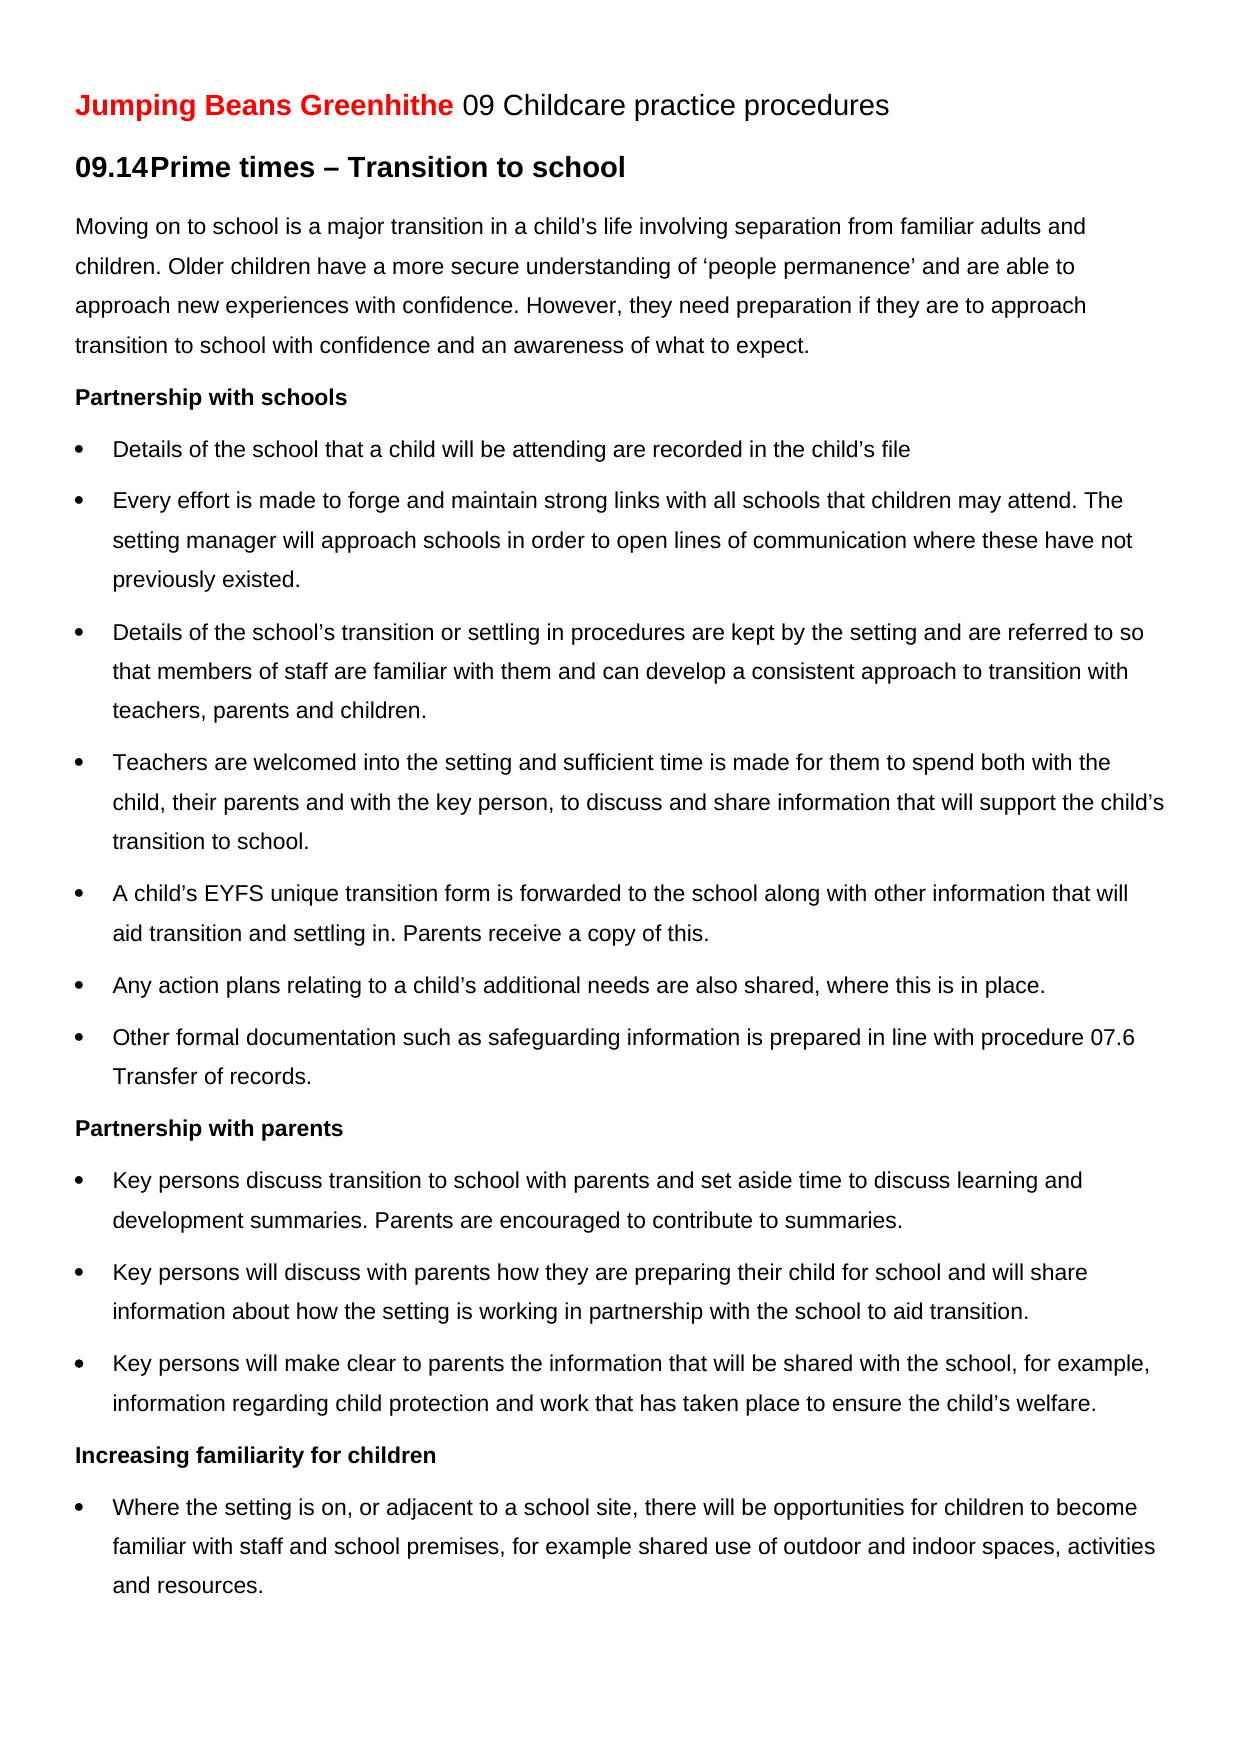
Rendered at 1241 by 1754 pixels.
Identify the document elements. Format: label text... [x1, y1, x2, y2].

list Key persons discuss transition to school with parents and set aside time to discuss learning and development summaries. Parents are encouraged to contribute to summaries. [75, 1167, 1165, 1233]
text Jumping Beans Greenhithe 09 Childcare practice procedures [75, 87, 1165, 121]
list Details of the school that a child will be attending are recorded in the child’s file [75, 436, 1165, 462]
list Teachers are welcomed into the setting and sufficient time is made for them to spend both with the child, their parents and with the key person, to discuss and share information that will support the child’s transition to school. [75, 749, 1165, 855]
text Increasing familiarity for children [75, 1442, 1165, 1468]
list Details of the school’s transition or settling in procedures are kept by the setting and are referred to so that members of staff are familiar with them and can develop a consistent approach to transition with teachers, parents and children. [75, 618, 1165, 724]
list A child’s EYFS unique transition form is forwarded to the school along with other information that will aid transition and settling in. Parents receive a copy of this. [75, 880, 1165, 946]
list Where the setting is on, or adjacent to a school site, there will be opportunities for children to become familiar with staff and school premises, for example shared use of outdoor and indoor spaces, activities and resources. [75, 1493, 1165, 1599]
text 09.14 Prime times – Transition to school [75, 150, 1165, 184]
list Any action plans relating to a child’s additional needs are also shared, where this is in place. [75, 972, 1165, 998]
list Every effort is made to forge and maintain strong links with all schools that children may attend. The setting manager will approach schools in order to open lines of communication where these have not previously existed. [75, 487, 1165, 593]
text Partnership with schools [75, 383, 1165, 410]
text Partnership with parents [75, 1115, 1165, 1142]
list Other formal documentation such as safeguarding information is prepared in line with procedure 07.6 Transfer of records. [75, 1024, 1165, 1089]
list Key persons will discuss with parents how they are preparing their child for school and will share information about how the setting is working in partnership with the school to aid transition. [75, 1259, 1165, 1324]
list Key persons will make clear to parents the information that will be shared with the school, for example, information regarding child protection and work that has taken place to ensure the child’s welfare. [75, 1350, 1165, 1416]
text Moving on to school is a major transition in a child’s life involving separation from familiar adults and children. Older children have a more secure understanding of ‘people permanence’ and are able to approach new experiences with confidence. However, they need preparation if they are to approach transition to school with confidence and an awareness of what to expect. [75, 213, 1165, 358]
